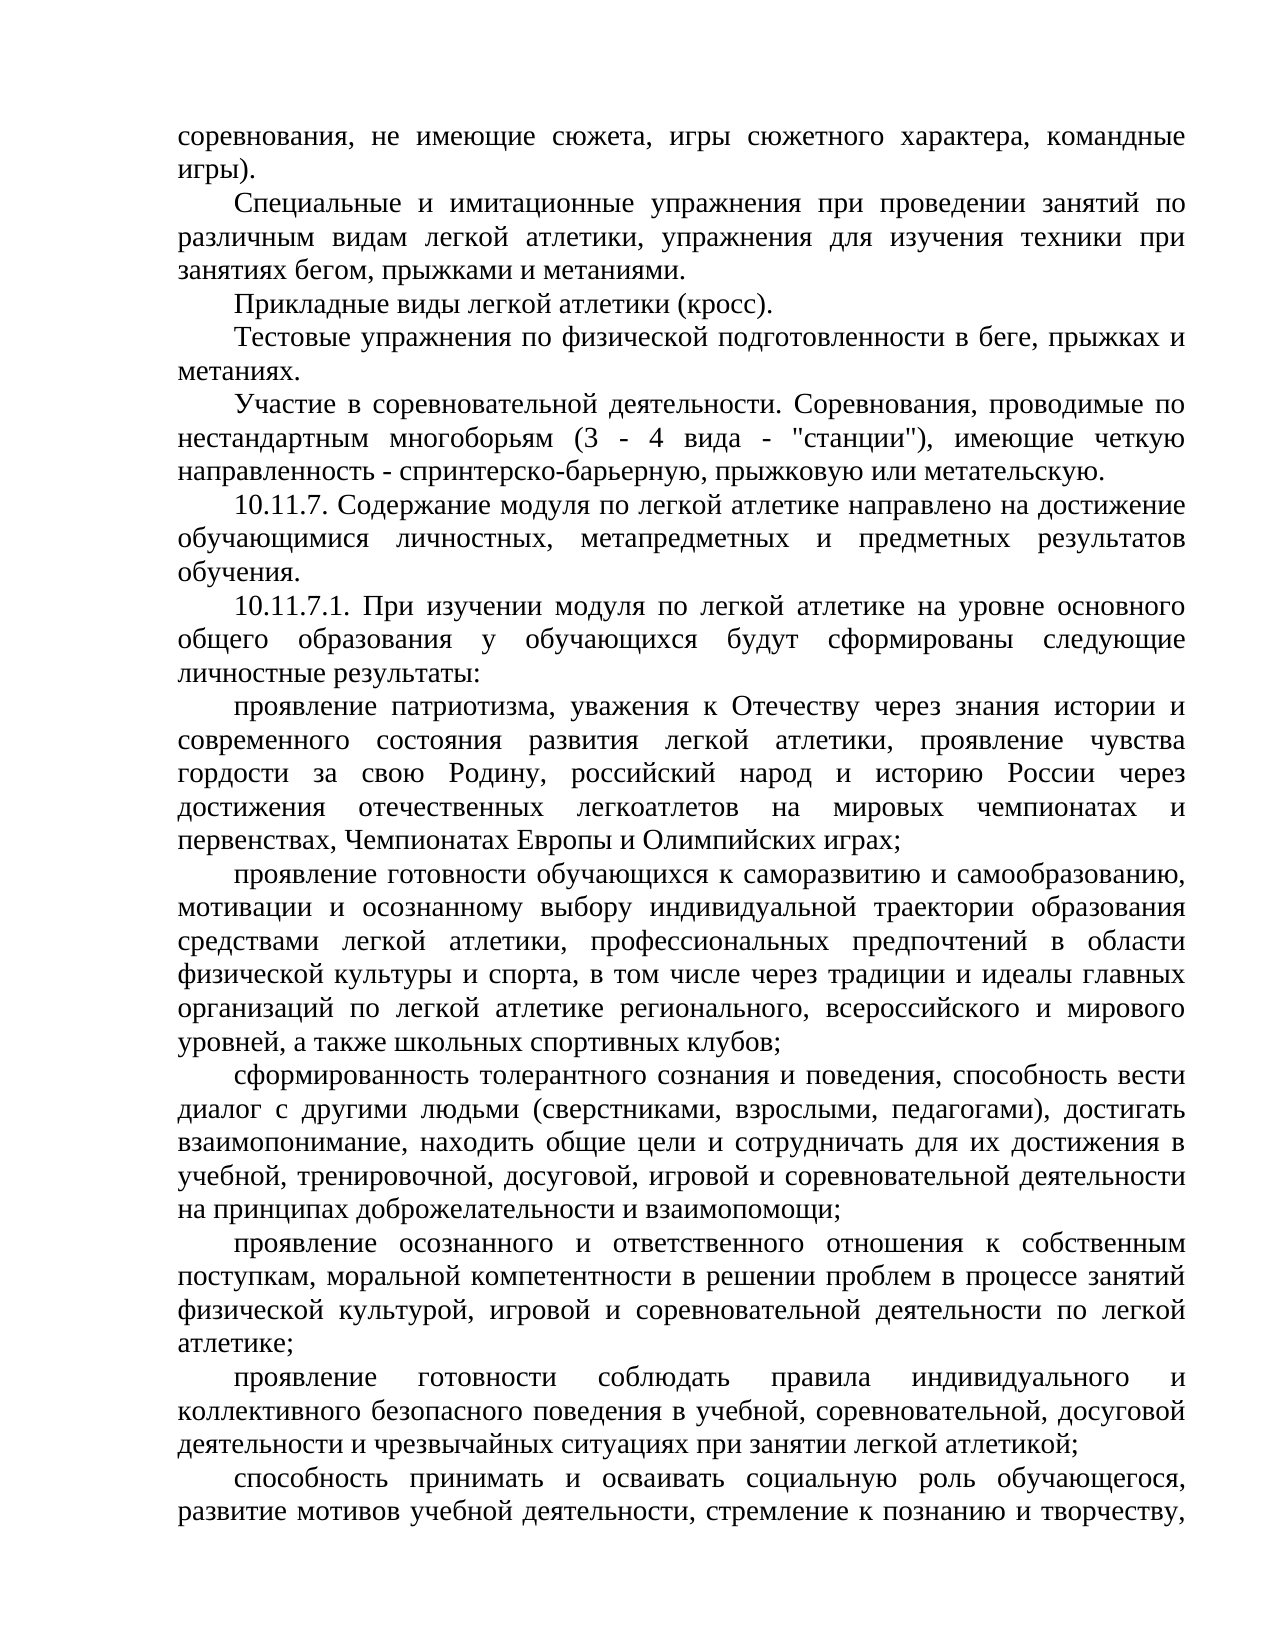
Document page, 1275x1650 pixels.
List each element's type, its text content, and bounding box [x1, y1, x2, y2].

text 10.11.7. Содержание модуля по легкой атлетике направлено на достижение обучающимися личностных, метапредметных и предметных результатов обучения. [177, 487, 1186, 588]
text проявление готовности соблюдать правила индивидуального и коллективного безопасного поведения в учебной, соревновательной, досуговой деятельности и чрезвычайных ситуациях при занятии легкой атлетикой; [177, 1359, 1186, 1460]
text Прикладные виды легкой атлетики (кросс). [177, 286, 1186, 319]
text проявление осознанного и ответственного отношения к собственным поступкам, моральной компетентности в решении проблем в процессе занятий физической культурой, игровой и соревновательной деятельности по легкой атлетике; [177, 1225, 1186, 1359]
text проявление готовности обучающихся к саморазвитию и самообразованию, мотивации и осознанному выбору индивидуальной траектории образования средствами легкой атлетики, профессиональных предпочтений в области физической культуры и спорта, в том числе через традиции и идеалы главных организаций по легкой атлетике регионального, всероссийского и мирового уровней, а также школьных спортивных клубов; [177, 856, 1186, 1057]
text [177, 1460, 1186, 1527]
text проявление патриотизма, уважения к Отечеству через знания истории и современного состояния развития легкой атлетики, проявление чувства гордости за свою Родину, российский народ и историю России через достижения отечественных легкоатлетов на мировых чемпионатах и первенствах, Чемпионатах Европы и Олимпийских играх; [177, 688, 1186, 856]
text Участие в соревновательной деятельности. Соревнования, проводимые по нестандартным многоборьям (3 - 4 вида - "станции"), имеющие четкую направленность - спринтерско-барьерную, прыжковую или метательскую. [177, 386, 1186, 487]
text 10.11.7.1. При изучении модуля по легкой атлетике на уровне основного общего образования у обучающихся будут сформированы следующие личностные результаты: [177, 588, 1186, 688]
text Тестовые упражнения по физической подготовленности в беге, прыжках и метаниях. [177, 319, 1186, 386]
text сформированность толерантного сознания и поведения, способность вести диалог с другими людьми (сверстниками, взрослыми, педагогами), достигать взаимопонимание, находить общие цели и сотрудничать для их достижения в учебной, тренировочной, досуговой, игровой и соревновательной деятельности на принципах доброжелательности и взаимопомощи; [177, 1057, 1186, 1225]
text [177, 118, 1186, 185]
text Специальные и имитационные упражнения при проведении занятий по различным видам легкой атлетики, упражнения для изучения техники при занятиях бегом, прыжками и метаниями. [177, 185, 1186, 286]
